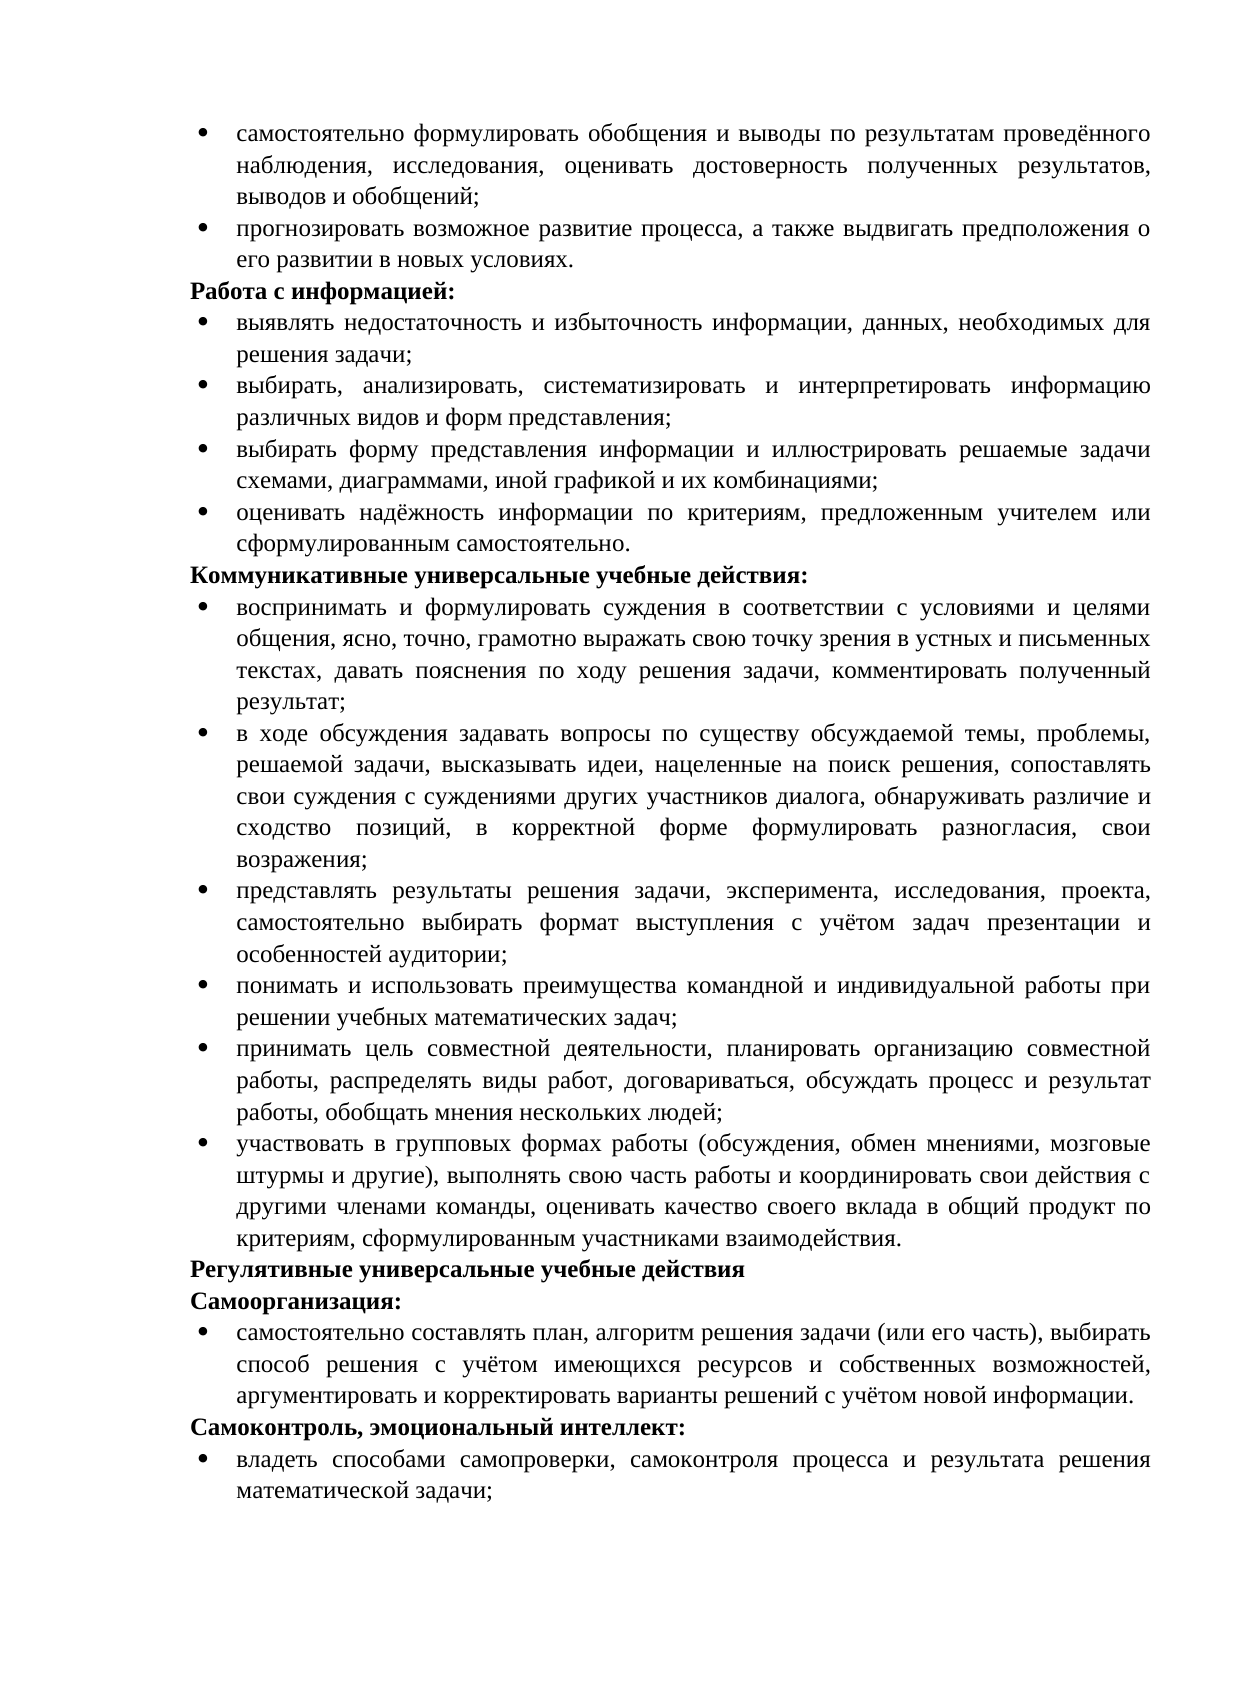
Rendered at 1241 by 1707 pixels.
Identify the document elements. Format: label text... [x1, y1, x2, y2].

list воспринимать и формулировать суждения в соответствии с условиями и целями общения, ясно, точно, грамотно выражать свою точку зрения в устных и письменных текстах, давать пояснения по ходу решения задачи, комментировать полученный результат; [199, 592, 1152, 715]
text Регулятивные универсальные учебные действия [190, 1254, 1152, 1283]
text Работа с информацией: [190, 276, 1152, 305]
list в ходе обсуждения задавать вопросы по существу обсуждаемой темы, проблемы, решаемой задачи, высказывать идеи, нацеленные на поиск решения, сопоставлять свои суждения с суждениями других участников диалога, обнаруживать различие и сходство позиций, в корректной форме формулировать разногласия, свои возражения; [199, 718, 1152, 873]
list выбирать форму представления информации и иллюстрировать решаемые задачи схемами, диаграммами, иной графикой и их комбинациями; [199, 434, 1152, 494]
text Самоконтроль, эмоциональный интеллект: [190, 1412, 1152, 1441]
list прогнозировать возможное развитие процесса, а также выдвигать предположения о его развитии в новых условиях. [199, 213, 1152, 273]
list самостоятельно формулировать обобщения и выводы по результатам проведённого наблюдения, исследования, оценивать достоверность полученных результатов, выводов и обобщений; [199, 118, 1152, 210]
list участвовать в групповых формах работы (обсуждения, обмен мнениями, мозговые штурмы и другие), выполнять свою часть работы и координировать свои действия с другими членами команды, оценивать качество своего вклада в общий продукт по критериям, сформулированным участниками взаимодействия. [199, 1128, 1152, 1252]
list представлять результаты решения задачи, эксперимента, исследования, проекта, самостоятельно выбирать формат выступления с учётом задач презентации и особенностей аудитории; [199, 876, 1152, 967]
list самостоятельно составлять план, алгоритм решения задачи (или его часть), выбирать способ решения с учётом имеющихся ресурсов и собственных возможностей, аргументировать и корректировать варианты решений с учётом новой информации. [199, 1317, 1152, 1409]
list владеть способами самопроверки, самоконтроля процесса и результата решения математической задачи; [199, 1444, 1152, 1504]
text Самоорганизация: [190, 1286, 1152, 1315]
list оценивать надёжность информации по критериям, предложенным учителем или сформулированным самостоятельно. [199, 497, 1152, 557]
list выявлять недостаточность и избыточность информации, данных, необходимых для решения задачи; [199, 307, 1152, 368]
list понимать и использовать преимущества командной и индивидуальной работы при решении учебных математических задач; [199, 970, 1152, 1031]
list принимать цель совместной деятельности, планировать организацию совместной работы, распределять виды работ, договариваться, обсуждать процесс и результат работы, обобщать мнения нескольких людей; [199, 1033, 1152, 1125]
list выбирать, анализировать, систематизировать и интерпретировать информацию различных видов и форм представления; [199, 371, 1152, 431]
text Коммуникативные универсальные учебные действия: [190, 560, 1152, 589]
